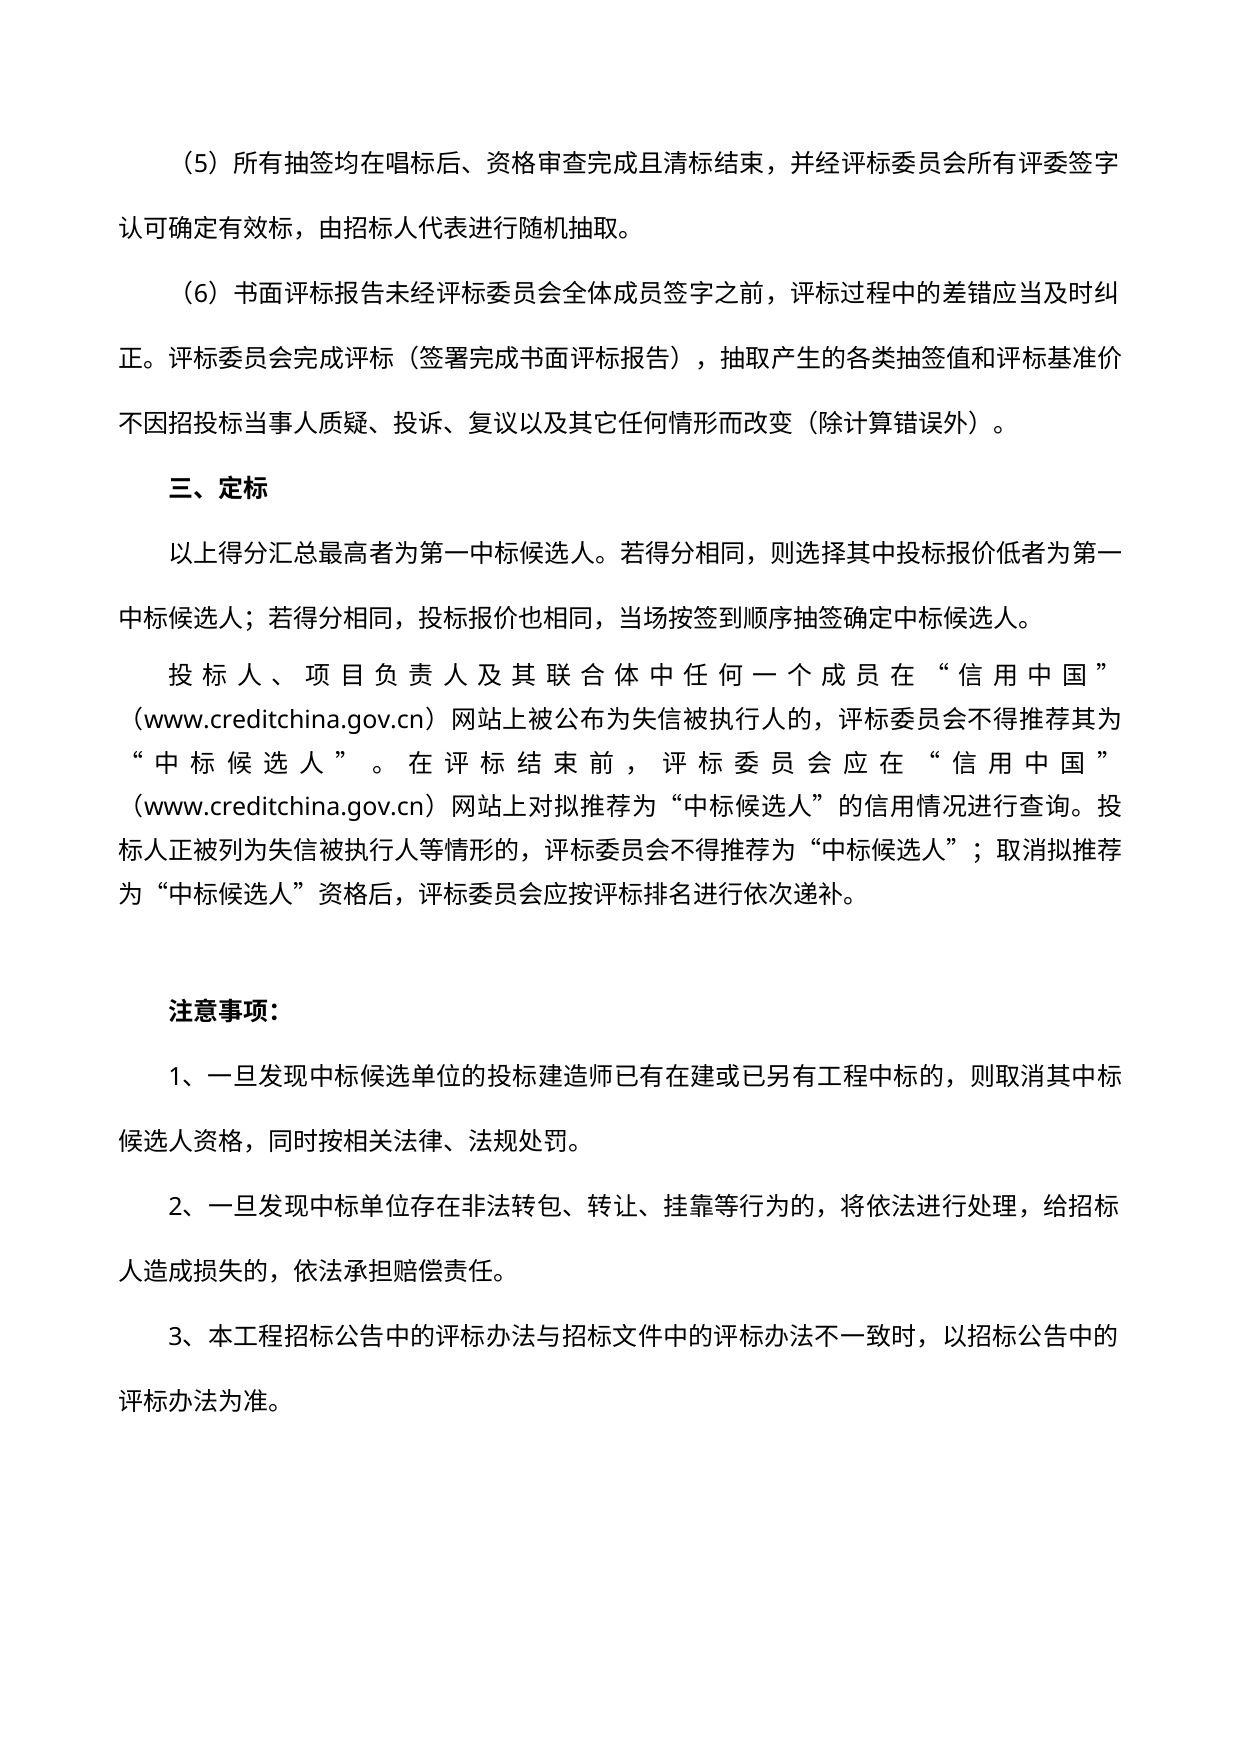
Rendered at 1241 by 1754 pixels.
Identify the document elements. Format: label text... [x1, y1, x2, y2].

text 2、一旦发现中标单位存在非法转包、转让、挂靠等行为的，将依法进行处理，给招标人造成损失的，依法承担赔偿责任。 [118, 1172, 1122, 1302]
list 一旦发现中标候选单位的投标建造师已有在建或已另有工程中标的，则取消其中标候选人资格，同时按相关法律、法规处罚。 [118, 1042, 1122, 1172]
text 三、定标 [118, 454, 1122, 519]
text （5）所有抽签均在唱标后、资格审查完成且清标结束，并经评标委员会所有评委签字认可确定有效标，由招标人代表进行随机抽取。 [118, 129, 1122, 259]
text 以上得分汇总最高者为第一中标候选人。若得分相同，则选择其中投标报价低者为第一中标候选人；若得分相同，投标报价也相同，当场按签到顺序抽签确定中标候选人。 [118, 519, 1122, 649]
text 注意事项： [118, 977, 1122, 1042]
text 投标人、项目负责人及其联合体中任何一个成员在“信用中国”（www.creditchina.gov.cn）网站上被公布为失信被执行人的，评标委员会不得推荐其为“中标候选人”。在评标结束前，评标委员会应在“信用中国”（www.creditchina.gov.cn）网站上对拟推荐为“中标候选人”的信用情况进行查询。投标人正被列为失信被执行人等情形的，评标委员会不得推荐为“中标候选人”；取消拟推荐为“中标候选人”资格后，评标委员会应按评标排名进行依次递补。 [118, 649, 1122, 912]
text （6）书面评标报告未经评标委员会全体成员签字之前，评标过程中的差错应当及时纠正。评标委员会完成评标（签署完成书面评标报告），抽取产生的各类抽签值和评标基准价不因招投标当事人质疑、投诉、复议以及其它任何情形而改变（除计算错误外）。 [118, 259, 1122, 454]
text 3、本工程招标公告中的评标办法与招标文件中的评标办法不一致时，以招标公告中的评标办法为准。 [118, 1302, 1122, 1432]
